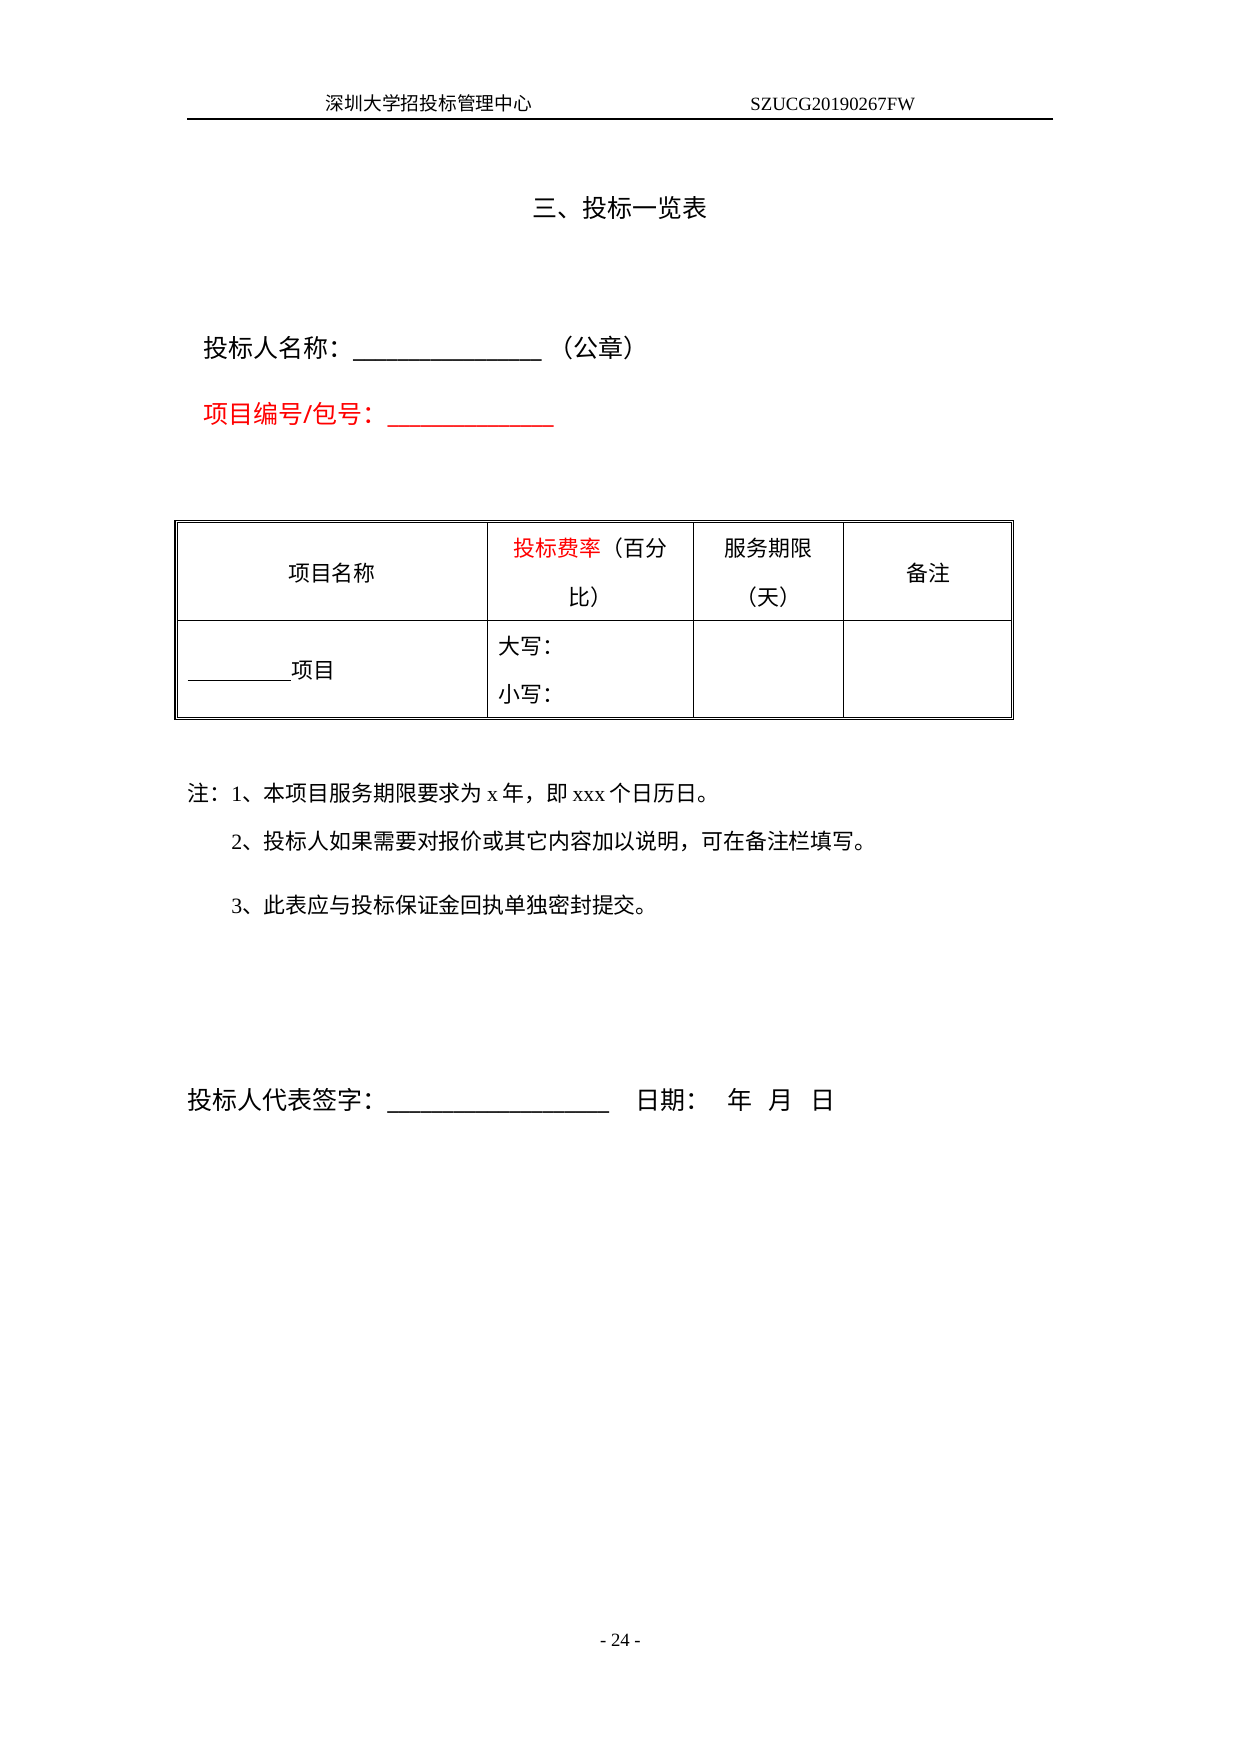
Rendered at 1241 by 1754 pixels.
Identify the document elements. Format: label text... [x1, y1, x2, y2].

table_header 项目名称 [178, 523, 487, 619]
table_cell 项目 [178, 621, 487, 717]
text 3、此表应与投标保证金回执单独密封提交。 [187, 880, 1053, 928]
table_header 投标费率（百分比） [488, 523, 693, 619]
text 三、投标一览表 [187, 182, 1053, 230]
text 投标人代表签字：____________________ 日期： 年 月 日 [75, 1074, 1053, 1122]
text 投标人名称：_________________ （公章） [203, 322, 1053, 371]
text 项目编号/包号：_______________ [203, 389, 1053, 437]
table_header 服务期限（天） [694, 523, 843, 619]
text 2、投标人如果需要对报价或其它内容加以说明，可在备注栏填写。 [187, 816, 1053, 864]
table_header 备注 [844, 523, 1011, 619]
table_cell [844, 621, 1011, 717]
table_cell [694, 621, 843, 717]
text 注：1、本项目服务期限要求为x年，即xxx个日历日。 [187, 768, 1053, 816]
table_cell 大写： 小写： [488, 621, 693, 717]
